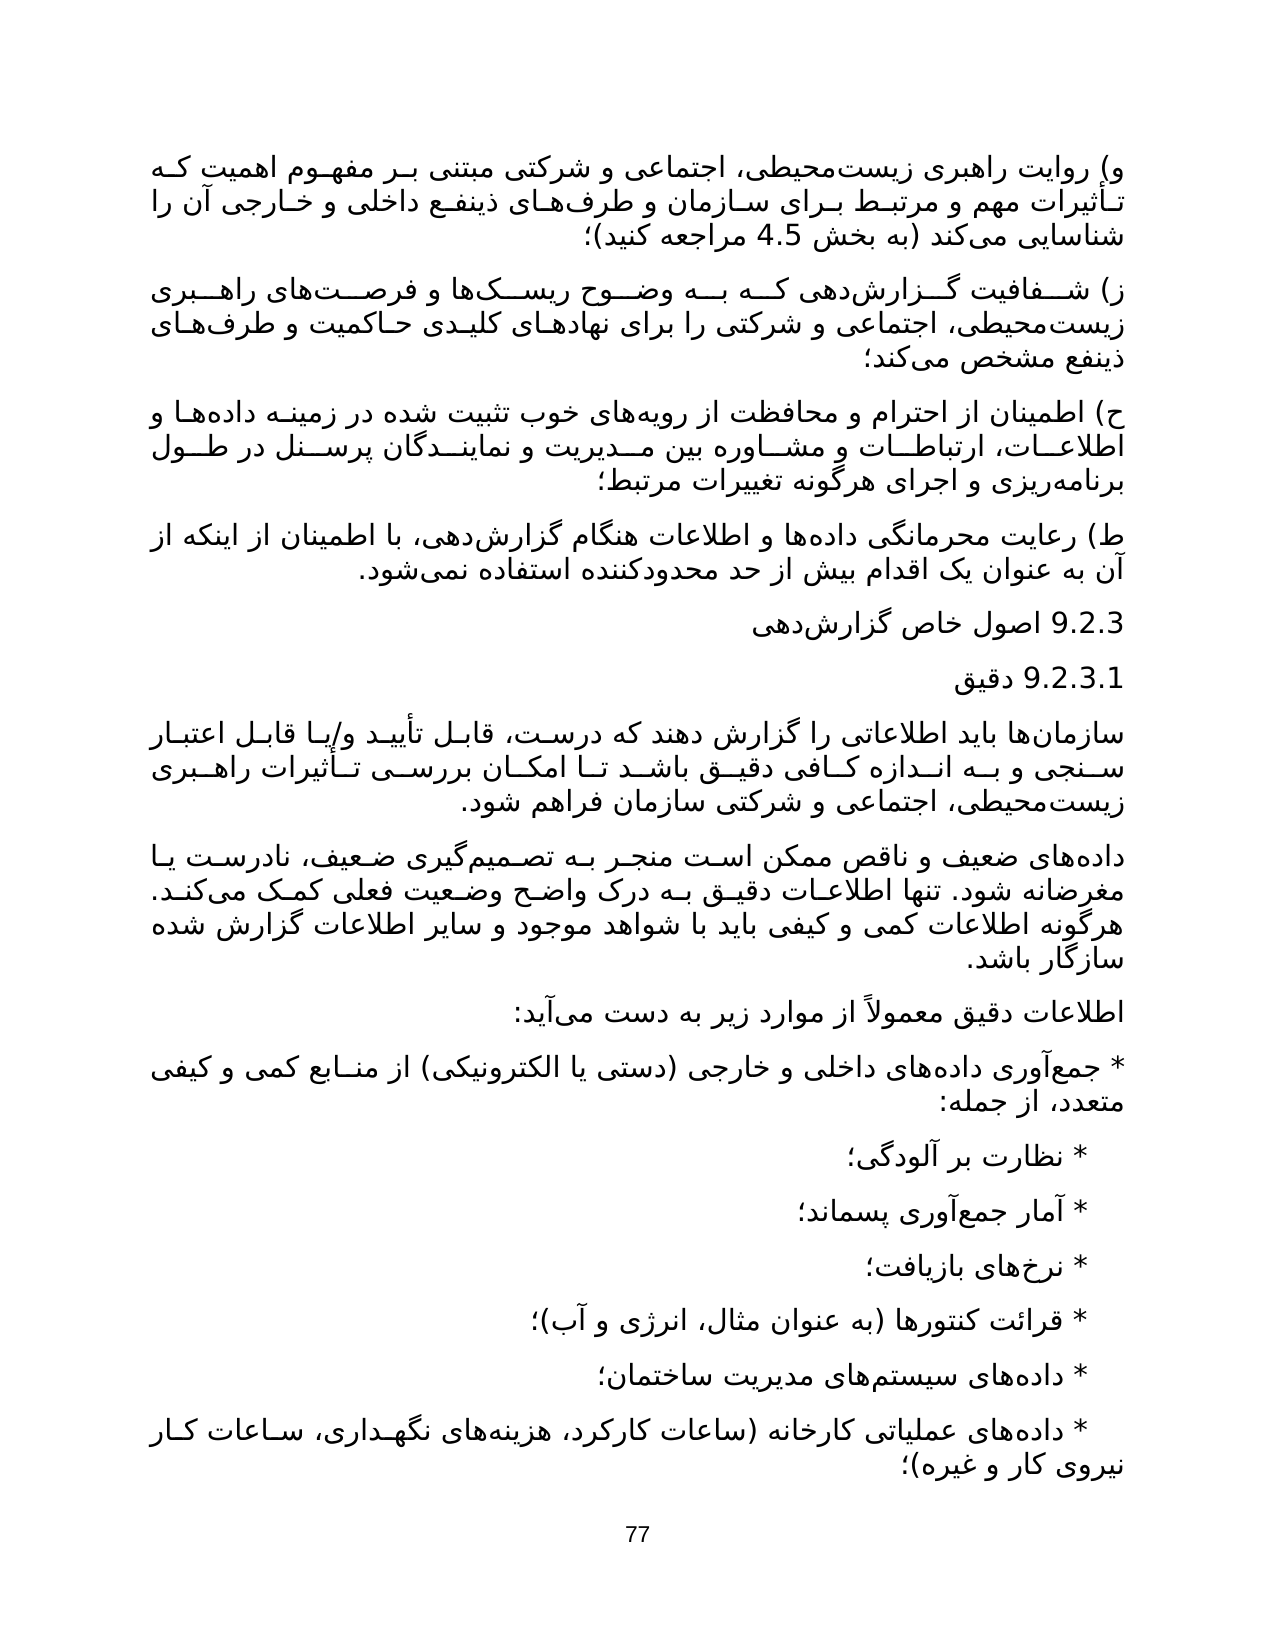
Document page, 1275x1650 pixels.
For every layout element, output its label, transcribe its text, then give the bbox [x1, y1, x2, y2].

text سازمان‌ها باید اطلاعاتی را گزارش دهند که درست، قابل تأیید و/یا قابل اعتبار سنجی و به اندازه کافی دقیق باشد تا امکان بررسی تأثیرات راهبری زیست‌محیطی، اجتماعی و شرکتی سازمان فراهم شود. [150, 716, 1125, 818]
text اطلاعات دقیق معمولاً از موارد زیر به دست می‌آید: [150, 996, 1125, 1030]
text 9.2.3 اصول خاص گزارش‌دهی [150, 607, 1125, 641]
text * داده‌های سیستم‌های مدیریت ساختمان؛ [150, 1358, 1125, 1392]
text ز) شفافیت گزارش‌دهی که به وضوح ریسک‌ها و فرصت‌های راهبری زیست‌محیطی، اجتماعی و شرکتی را برای نهادهای کلیدی حاکمیت و طرف‌های ذینفع مشخص می‌کند؛ [150, 273, 1125, 374]
text * قرائت کنتورها (به عنوان مثال، انرژی و آب)؛ [150, 1304, 1125, 1338]
text ط) رعایت محرمانگی داده‌ها و اطلاعات هنگام گزارش‌دهی، با اطمینان از اینکه از آن به عنوان یک اقدام بیش از حد محدودکننده استفاده نمی‌شود. [150, 518, 1125, 586]
text * آمار جمع‌آوری پسماند؛ [150, 1194, 1125, 1228]
text 9.2.3.1 دقیق [150, 662, 1125, 696]
text ح) اطمینان از احترام و محافظت از رویه‌های خوب تثبیت شده در زمینه داده‌ها و اطلاعات، ارتباطات و مشاوره بین مدیریت و نمایندگان پرسنل در طول برنامه‌ریزی و اجرای هرگونه تغییرات مرتبط؛ [150, 395, 1125, 497]
text و) روایت راهبری زیست‌محیطی، اجتماعی و شرکتی مبتنی بر مفهوم اهمیت که تأثیرات مهم و مرتبط برای سازمان و طرف‌های ذینفع داخلی و خارجی آن را شناسایی می‌کند (به بخش 4.5 مراجعه کنید)؛ [150, 150, 1125, 252]
text * نظارت بر آلودگی؛ [150, 1139, 1125, 1173]
text * جمع‌آوری داده‌های داخلی و خارجی (دستی یا الکترونیکی) از منابع کمی و کیفی متعدد، از جمله: [150, 1051, 1125, 1118]
text داده‌های ضعیف و ناقص ممکن است منجر به تصمیم‌گیری ضعیف، نادرست یا مغرضانه شود. تنها اطلاعات دقیق به درک واضح وضعیت فعلی کمک می‌کند. هرگونه اطلاعات کمی و کیفی باید با شواهد موجود و سایر اطلاعات گزارش شده سازگار باشد. [150, 839, 1125, 975]
text * داده‌های عملیاتی کارخانه (ساعات کارکرد، هزینه‌های نگهداری، ساعات کار نیروی کار و غیره)؛ [150, 1413, 1125, 1481]
text * نرخ‌های بازیافت؛ [150, 1249, 1125, 1283]
